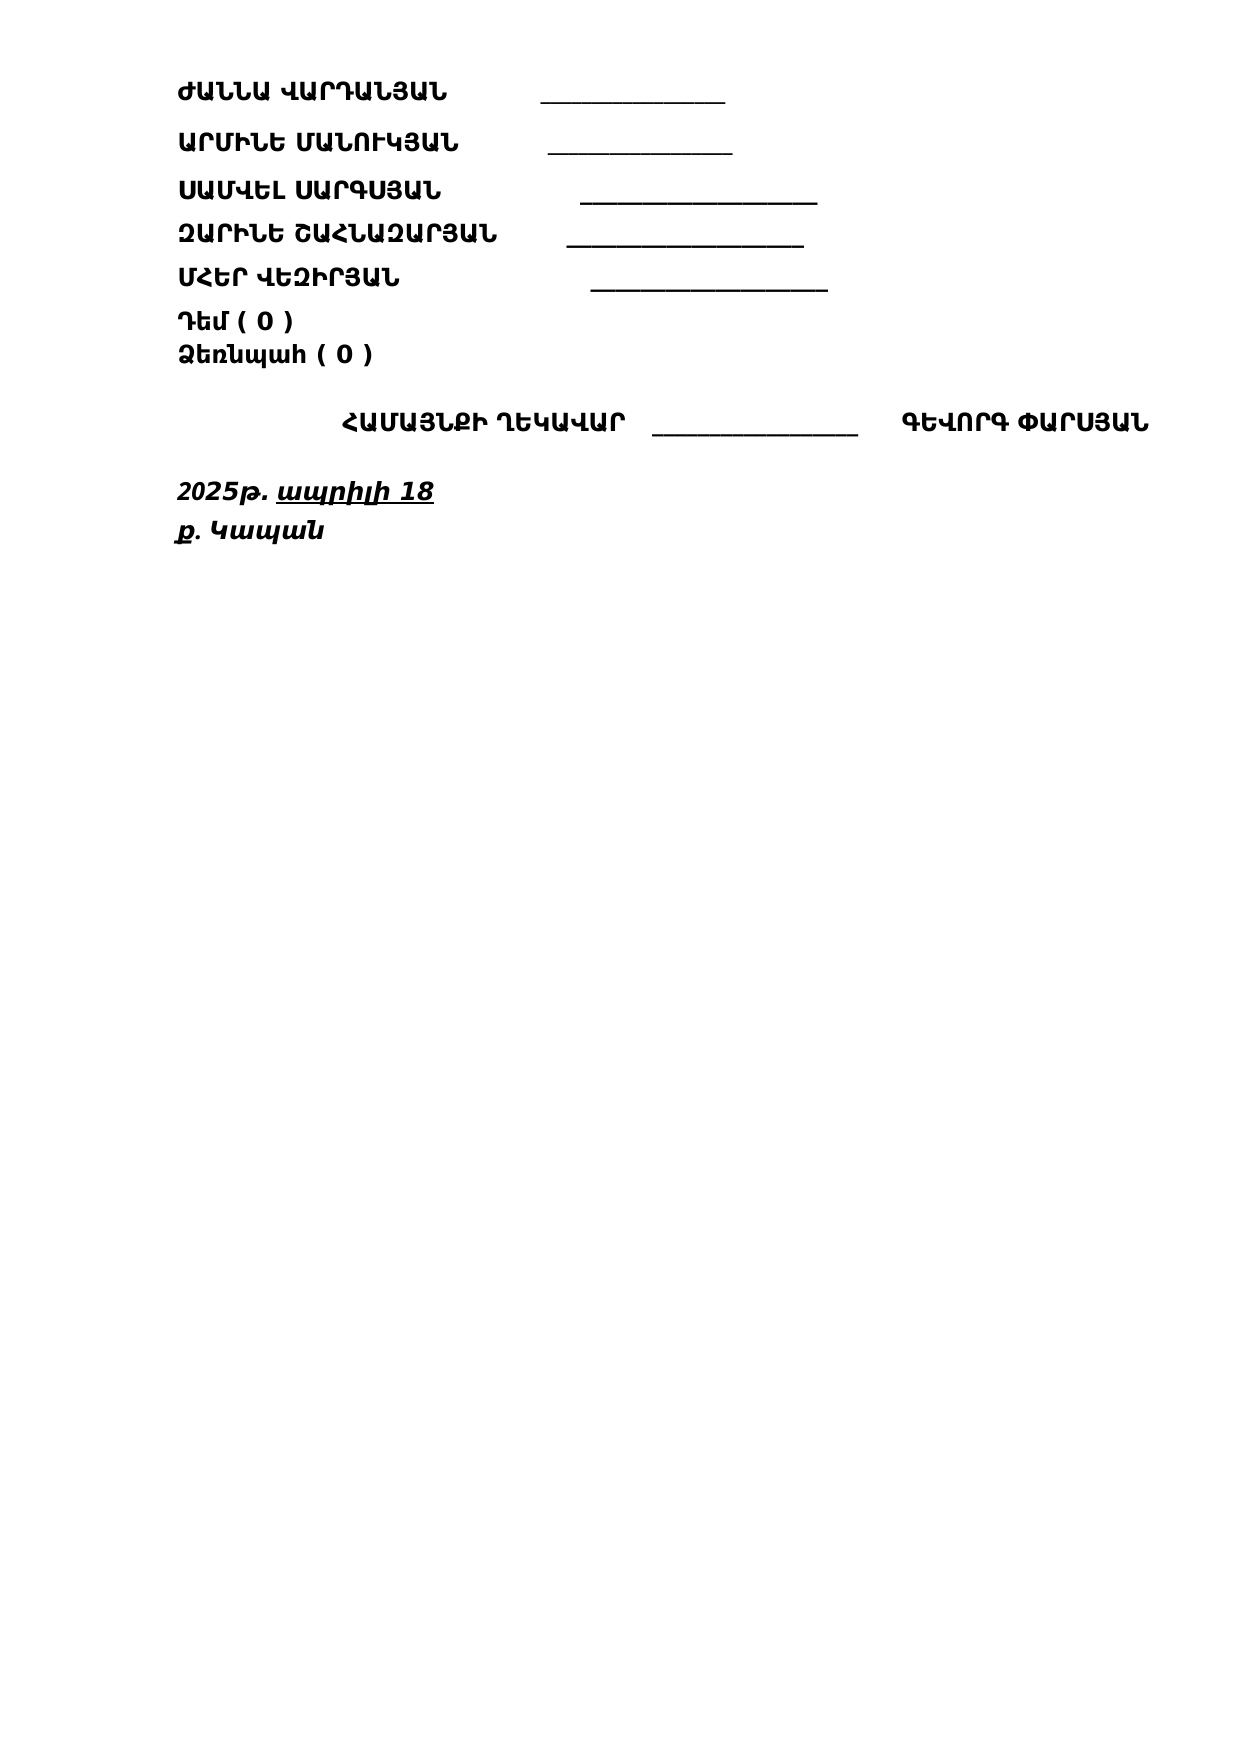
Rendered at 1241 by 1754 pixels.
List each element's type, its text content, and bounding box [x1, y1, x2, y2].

text Դեմ ( 0 ) [177, 307, 1196, 336]
text ՀԱՄԱՅՆՔԻ ՂԵԿԱՎԱՐ __________________ ԳԵՎՈՐԳ ՓԱՐՍՅԱՆ [177, 408, 1196, 437]
text ԱՐՄԻՆԵ ՄԱՆՈՒԿՅԱՆ __________________ [177, 125, 1196, 159]
text ԺԱՆՆԱ ՎԱՐԴԱՆՅԱՆ __________________ [177, 74, 1196, 108]
text ք. Կապան [177, 513, 1196, 547]
text ԶԱՐԻՆԵ ՇԱՀՆԱԶԱՐՅԱՆ ___________________ [177, 220, 1196, 249]
text Ձեռնպահ ( 0 ) [177, 341, 1196, 370]
text 2025թ. ապրիլի 18 [177, 473, 1196, 508]
text ՄՀԵՐ ՎԵԶԻՐՅԱՆ ___________________ [177, 263, 1196, 293]
text ՍԱՄՎԵԼ ՍԱՐԳՍՅԱՆ ___________________ [177, 176, 1196, 205]
